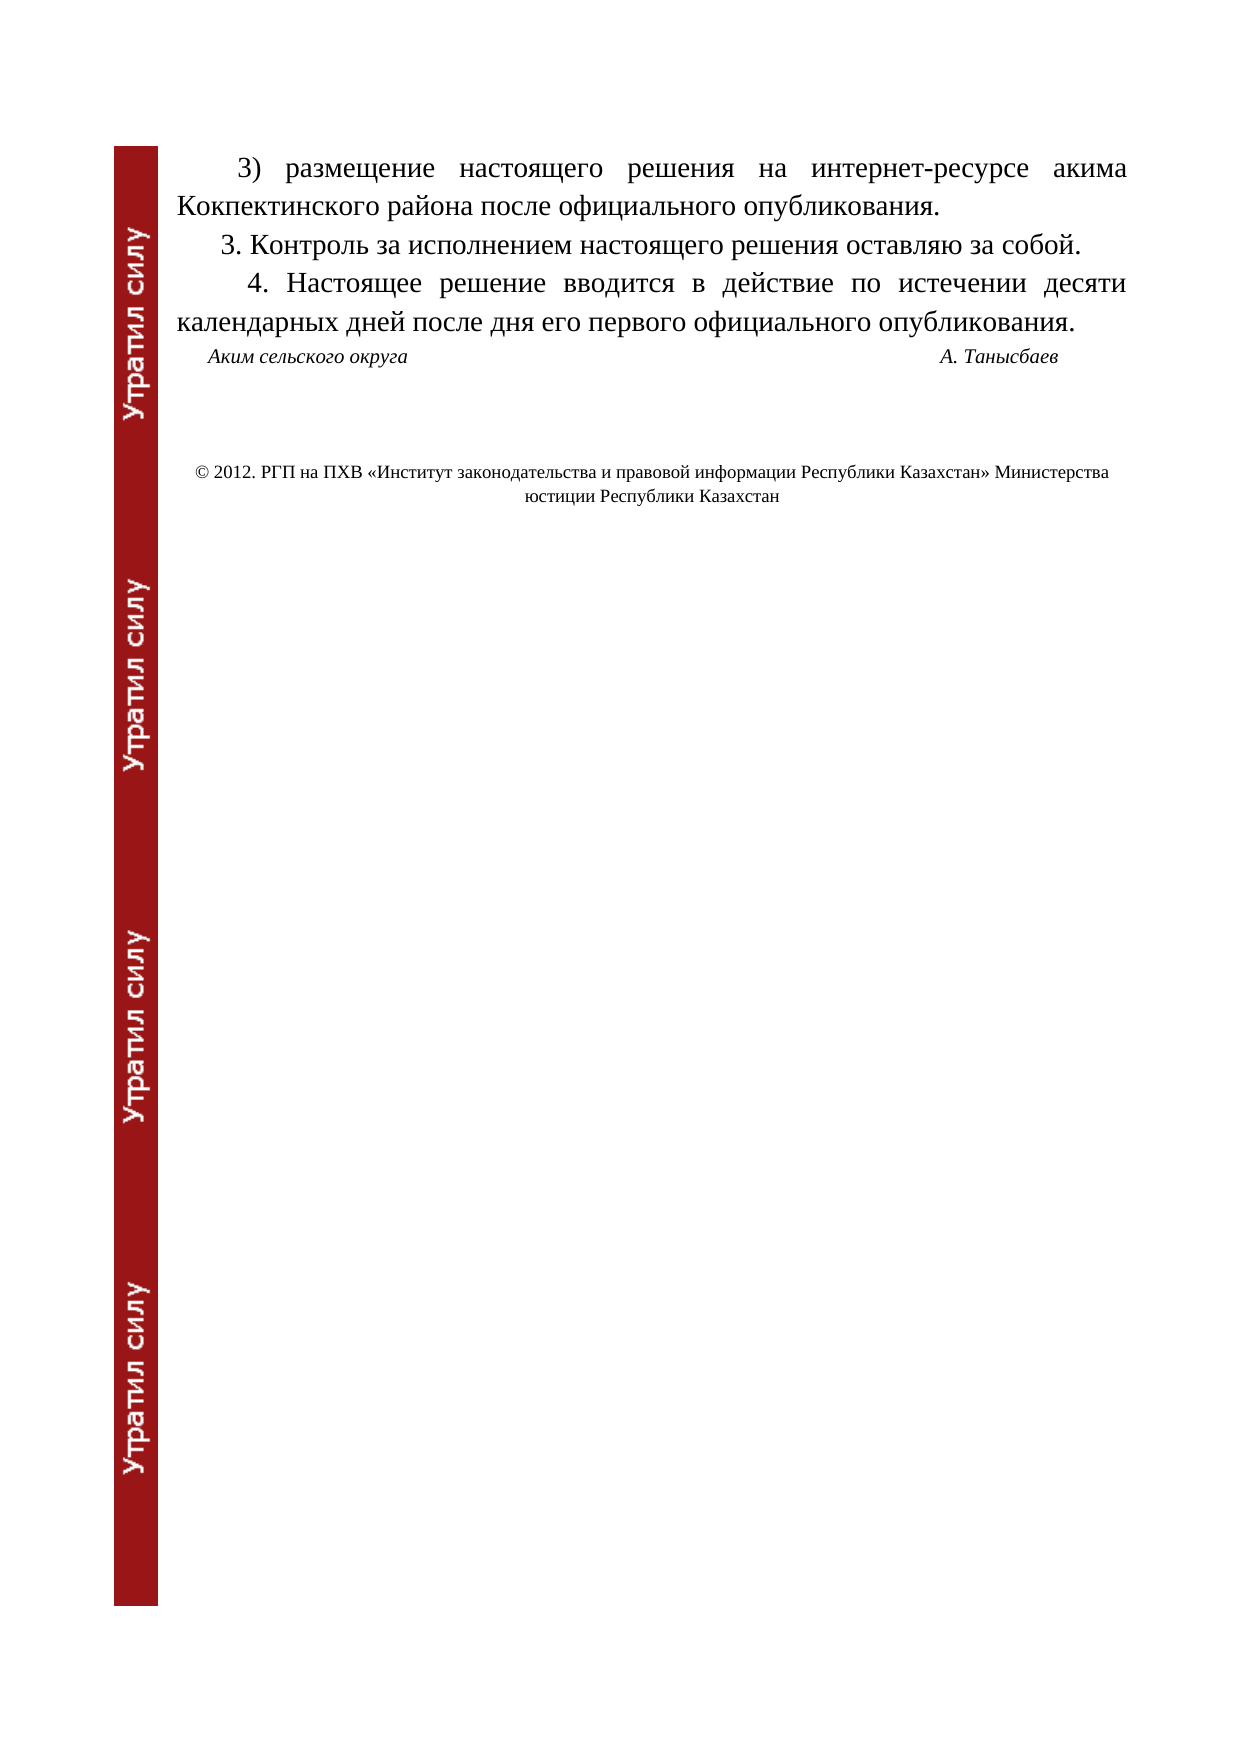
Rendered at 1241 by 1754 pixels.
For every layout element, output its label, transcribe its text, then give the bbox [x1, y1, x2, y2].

table_header Аким сельского округа [101, 343, 939, 374]
picture [114, 338, 158, 343]
picture [114, 222, 158, 227]
text 3. Контроль за исполнением настоящего решения оставляю за собой. [112, 227, 1128, 261]
picture [114, 507, 158, 1606]
picture [114, 146, 158, 150]
picture [114, 374, 158, 461]
picture [114, 261, 158, 266]
text 4. Настоящее решение вводится в действие по истечении десяти календарных дней после дня его первого официального опубликования. [112, 266, 1128, 338]
text © 2012. РГП на ПХВ «Институт законодательства и правовой информации Республики Казахстан» Министерства юстиции Республики Казахстан [112, 461, 1128, 507]
table_header А. Танысбаев [939, 343, 1240, 374]
text 3) размещение настоящего решения на интернет-ресурсе акима Кокпектинского района после официального опубликования. [112, 150, 1128, 222]
